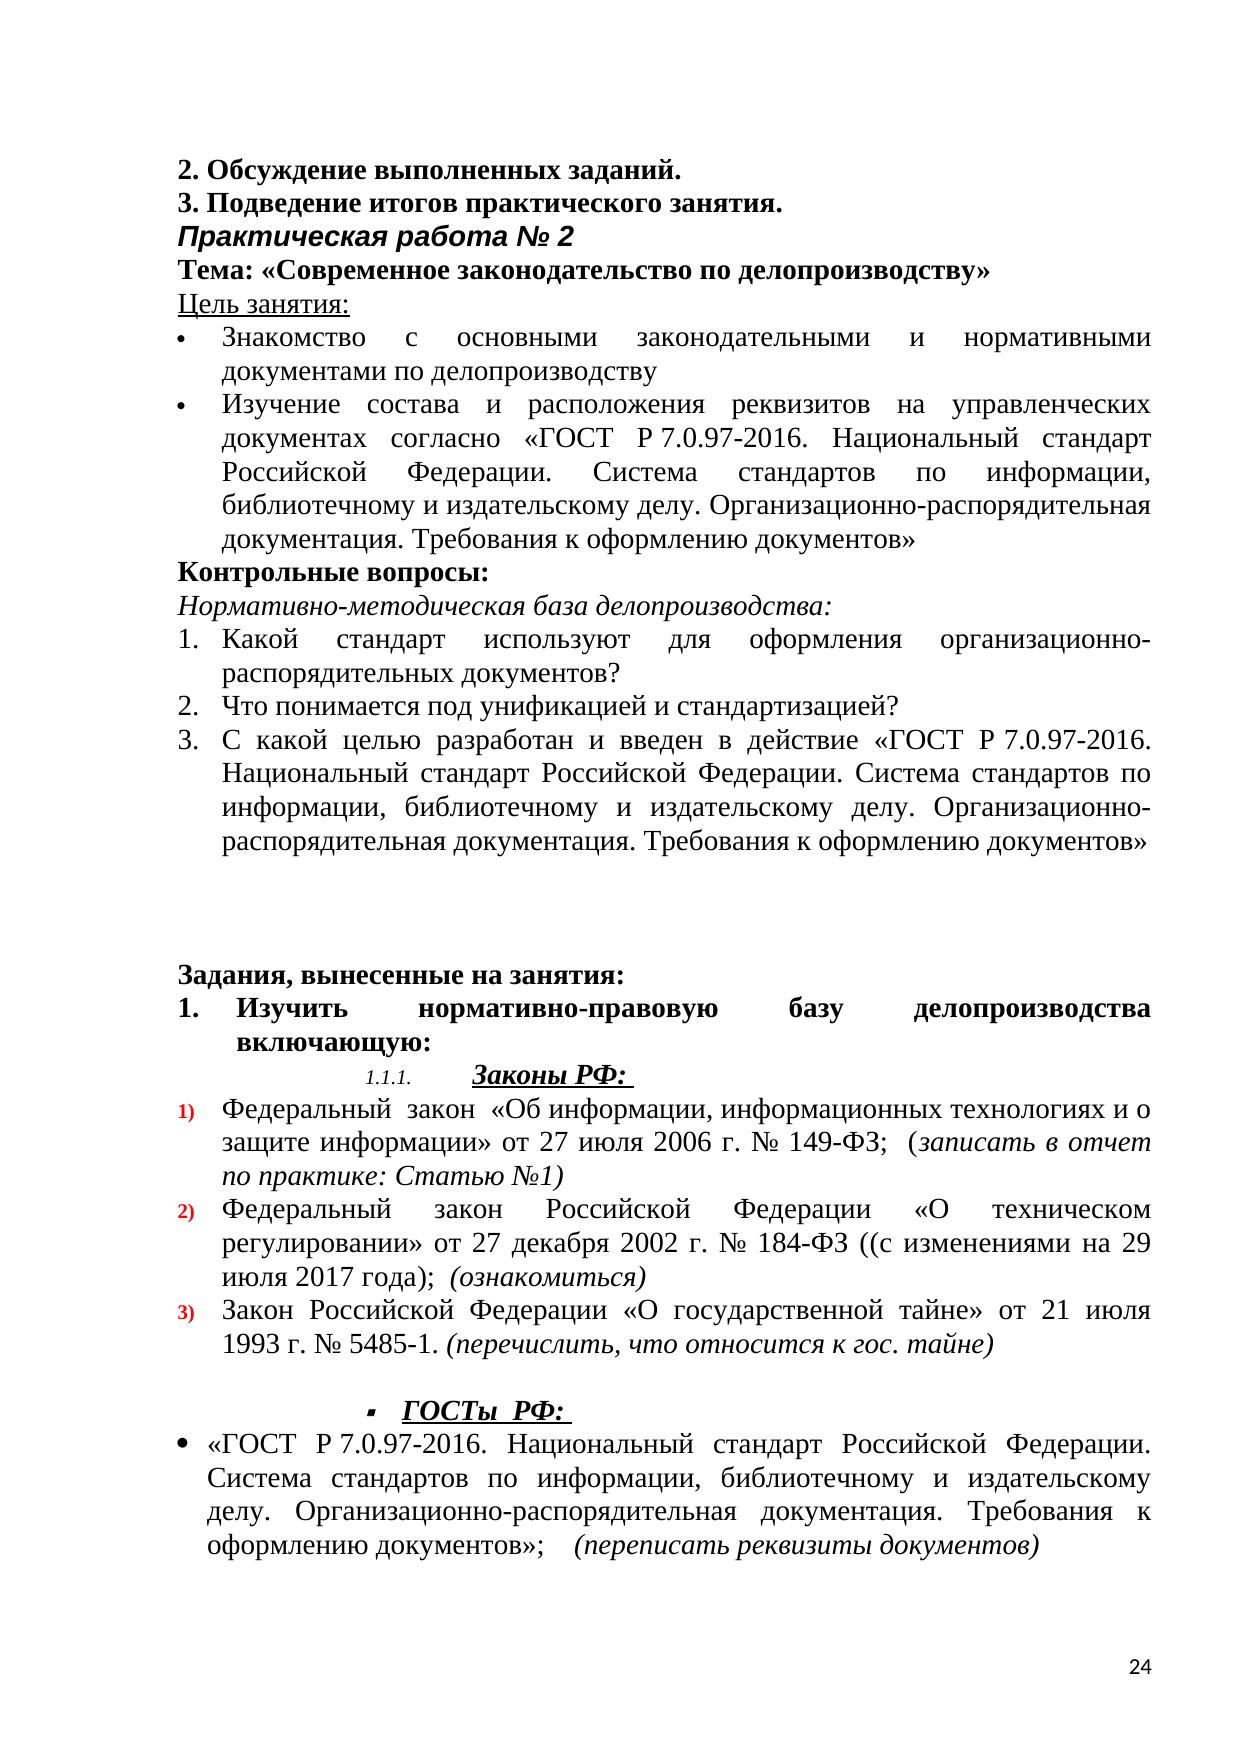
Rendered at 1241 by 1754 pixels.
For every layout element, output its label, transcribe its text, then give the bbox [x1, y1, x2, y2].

list Что понимается под унификацией и стандартизацией? [177, 688, 1152, 722]
list Федеральный закон «Об информации, информационных технологиях и о защите информации» от 27 июля 2006 г. № 149-ФЗ; (записать в отчет по практике: Статью №1) [177, 1091, 1152, 1192]
text Нормативно-методическая база делопроизводства: [177, 588, 1152, 621]
list «ГОСТ Р 7.0.97-2016. Национальный стандарт Российской Федерации. Система стандартов по информации, библиотечному и издательскому делу. Организационно-распорядительная документация. Требования к оформлению документов»; (переписать реквизиты документов) [177, 1426, 1152, 1561]
list Закон Российской Федерации «О государственной тайне» от 21 июля 1993 г. № 5485-1. (перечислить, что относится к гос. тайне) [177, 1292, 1152, 1359]
text 2. Обсуждение выполненных заданий. [177, 152, 1152, 185]
text 3. Подведение итогов практического занятия. [177, 185, 1152, 219]
list Какой стандарт используют для оформления организационно-распорядительных документов? [177, 621, 1152, 688]
text Практическая работа № 2 [177, 219, 1152, 252]
list Законы РФ: [365, 1057, 1152, 1091]
list Изучить нормативно-правовую базу делопроизводства включающую: [177, 990, 1152, 1057]
text Контрольные вопросы: [177, 554, 1152, 588]
list С какой целью разработан и введен в действие «ГОСТ Р 7.0.97-2016. Национальный стандарт Российской Федерации. Система стандартов по информации, библиотечному и издательскому делу. Организационно-распорядительная документация. Требования к оформлению документов» [177, 722, 1152, 856]
text Тема: «Современное законодательство по делопроизводству» [177, 252, 1152, 286]
list Изучение состава и расположения реквизитов на управленческих документах согласно «ГОСТ Р 7.0.97-2016. Национальный стандарт Российской Федерации. Система стандартов по информации, библиотечному и издательскому делу. Организационно-распорядительная документация. Требования к оформлению документов» [177, 387, 1152, 554]
list Знакомство с основными законодательными и нормативными документами по делопроизводству [177, 319, 1152, 387]
list Федеральный закон Российской Федерации «О техническом регулировании» от 27 декабря 2002 г. № 184-ФЗ ((с изменениями на 29 июля 2017 года); (ознакомиться) [177, 1192, 1152, 1292]
text Задания, вынесенные на занятия: [177, 957, 1152, 990]
text Цель занятия: [177, 286, 1152, 319]
list ГОСТы РФ: [364, 1393, 1152, 1426]
